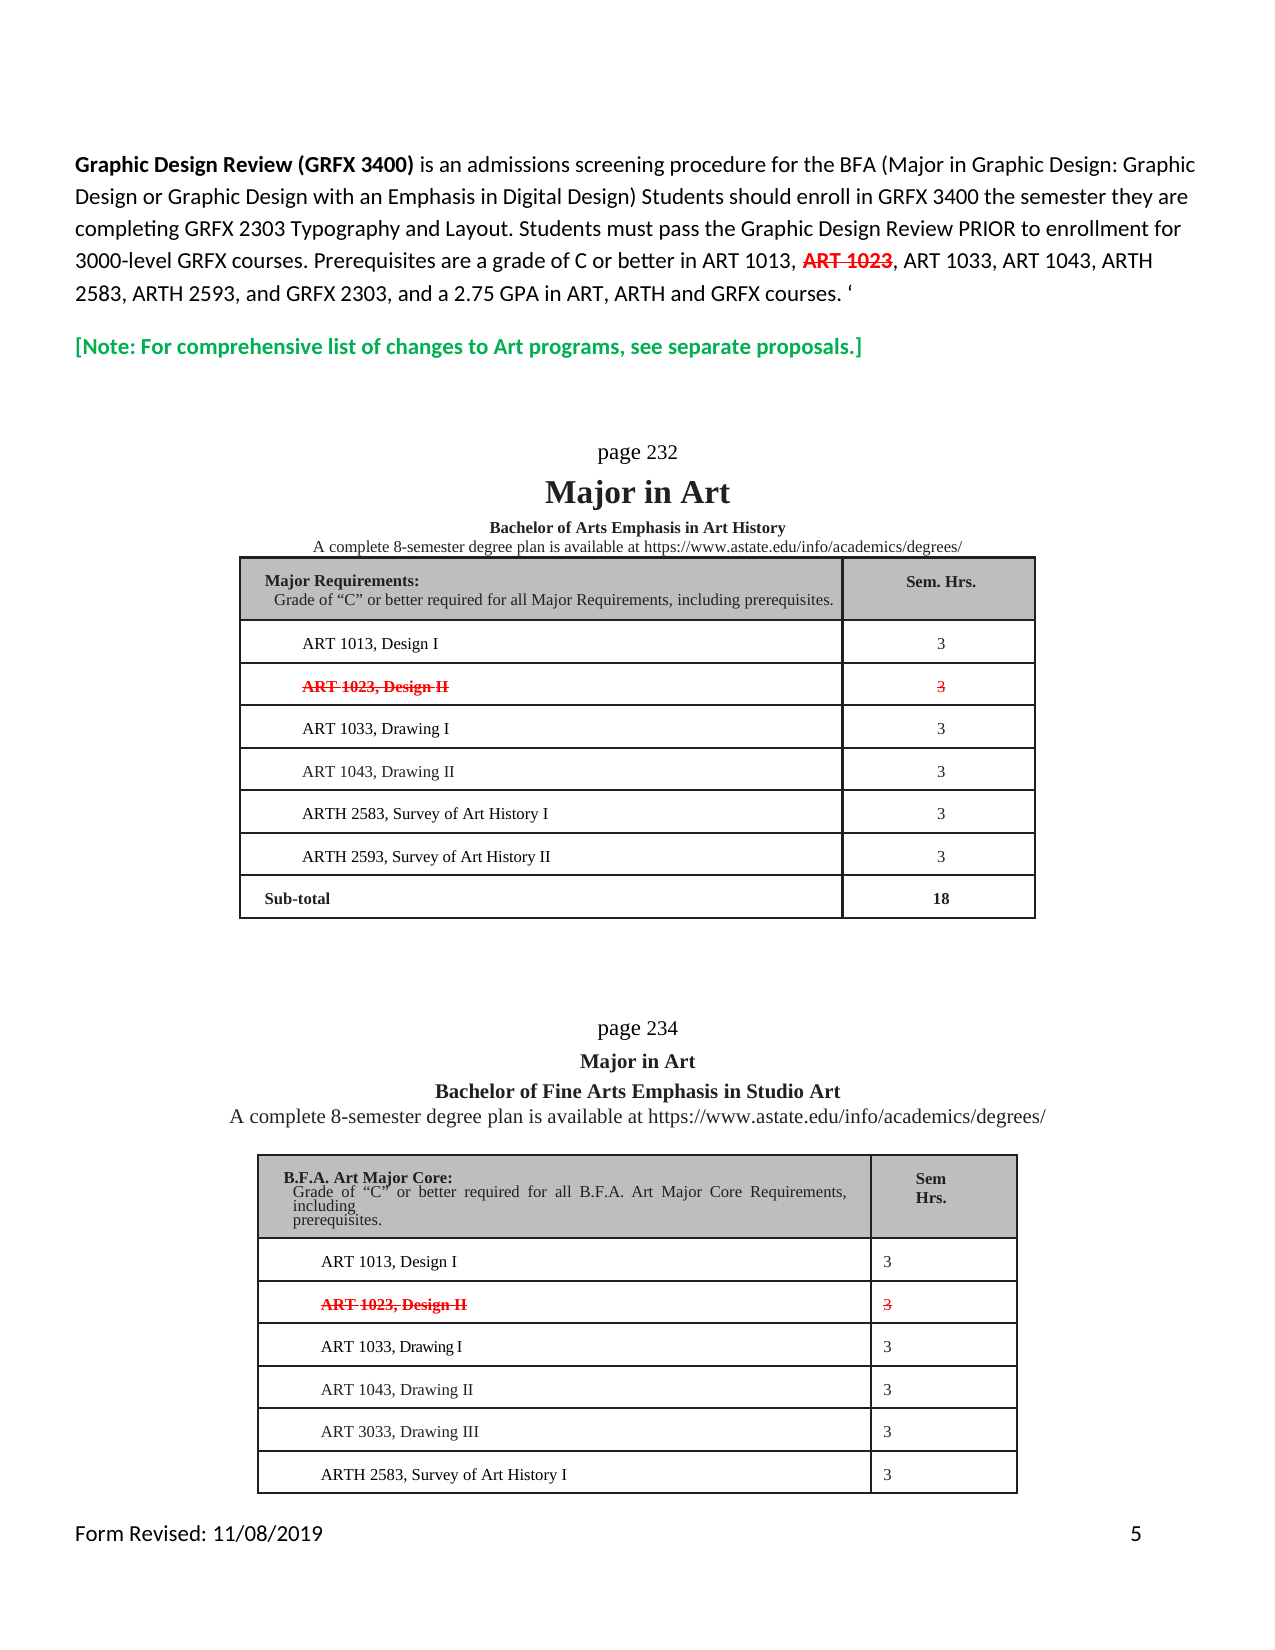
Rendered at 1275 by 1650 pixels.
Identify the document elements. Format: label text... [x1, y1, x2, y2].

table_cell 3 [844, 791, 1034, 832]
text A complete 8-semester degree plan is available at https://www.astate.edu/info/academics/degrees/ [87, 537, 1188, 556]
table_cell 3 [844, 706, 1034, 747]
table_cell 3 [844, 834, 1034, 874]
text A complete 8-semester degree plan is available at https://www.astate.edu/info/academics/degrees/ [87, 1104, 1188, 1128]
table_cell 3 [872, 1324, 1016, 1364]
text Graphic Design Review (GRFX 3400) is an admissions screening procedure for the BFA (Major in Graphic Design: Graphic Design or Graphic Design with an Emphasis in Digital Design) Students should enroll in GRFX 3400 the semester they are completing GRFX 2303 Typography and Layout. Students must pass the Graphic Design Review PRIOR to enrollment for 3000-level GRFX courses. Prerequisites are a grade of C or better in ART 1013, ART 1023, ART 1033, ART 1043, ARTH 2583, ARTH 2593, and GRFX 2303, and a 2.75 GPA in ART, ARTH and GRFX courses. ‘ [75, 150, 1200, 307]
table_cell 3 [872, 1409, 1016, 1449]
table_cell 3 [872, 1282, 1016, 1322]
table_cell ART 1013, Design I [241, 621, 841, 662]
table_cell ARTH 2583, Survey of Art History I [259, 1452, 870, 1492]
table_cell ART 1043, Drawing II [259, 1367, 870, 1407]
table_cell 3 [844, 621, 1034, 662]
table_cell ART 1013, Design I [259, 1239, 870, 1279]
table_cell ART 1043, Drawing II [241, 749, 841, 789]
table_cell ART 1033, Drawing I [259, 1324, 870, 1364]
text page 234 [75, 1014, 1200, 1040]
table_header Sem Hrs. [872, 1156, 1016, 1237]
table_cell ARTH 2583, Survey of Art History I [241, 791, 841, 832]
table_header Major Requirements: Grade of “C” or better required for all Major Requirements, including prerequisites. [241, 559, 841, 619]
table_cell Sub-total [241, 876, 841, 917]
text Bachelor of Arts Emphasis in Art History [356, 517, 919, 537]
table_cell 3 [872, 1452, 1016, 1492]
table_cell 3 [872, 1367, 1016, 1407]
table_cell ART 3033, Drawing III [259, 1409, 870, 1449]
title Major in Art [87, 1049, 1188, 1073]
text [Note: For comprehensive list of changes to Art programs, see separate proposals.] [75, 332, 1200, 360]
table_cell ART 1023, Design II [259, 1282, 870, 1322]
text page 232 [75, 438, 1200, 464]
table_cell ARTH 2593, Survey of Art History II [241, 834, 841, 874]
table_cell 3 [872, 1239, 1016, 1279]
text Bachelor of Fine Arts Emphasis in Studio Art [358, 1079, 917, 1103]
table_cell ART 1023, Design II [241, 664, 841, 704]
table_cell 3 [844, 749, 1034, 789]
table_cell ART 1033, Drawing I [241, 706, 841, 747]
table_header B.F.A. Art Major Core: Grade of “C” or better required for all B.F.A. Art Major Core Requirements, including prerequisites. [259, 1156, 870, 1237]
table_cell 18 [844, 876, 1034, 917]
table_header Sem. Hrs. [844, 559, 1034, 619]
table_cell 3 [844, 664, 1034, 704]
title Major in Art [87, 472, 1188, 511]
